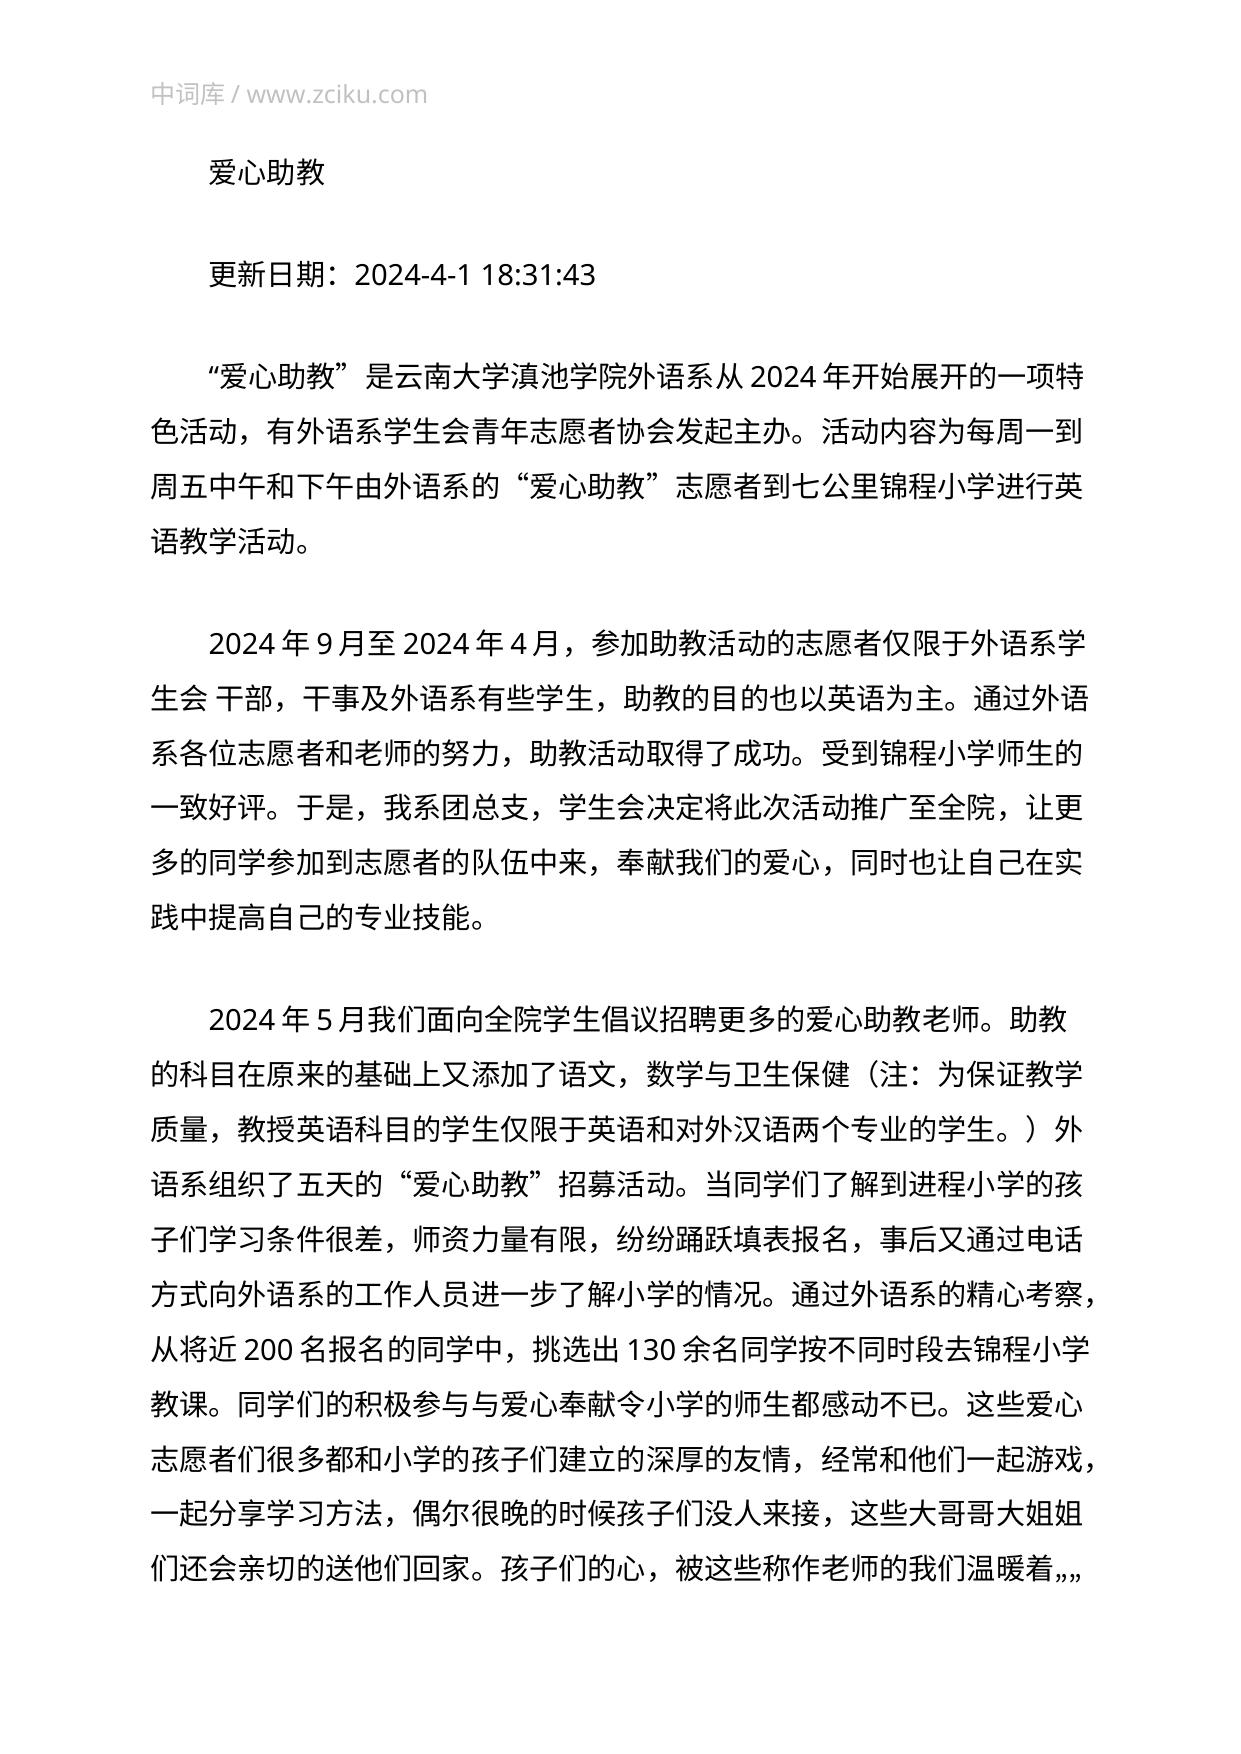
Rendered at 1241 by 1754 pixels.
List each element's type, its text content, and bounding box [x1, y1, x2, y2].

text 2024年9月至2024年4月，参加助教活动的志愿者仅限于外语系学生会 干部，干事及外语系有些学生，助教的目的也以英语为主。通过外语系各位志愿者和老师的努力，助教活动取得了成功。受到锦程小学师生的一致好评。于是，我系团总支，学生会决定将此次活动推广至全院，让更多的同学参加到志愿者的队伍中来，奉献我们的爱心，同时也让自己在实践中提高自己的专业技能。 [150, 620, 1090, 937]
text 更新日期：2024-4-1 18:31:43 [150, 252, 1090, 294]
text 2024年5月我们面向全院学生倡议招聘更多的爱心助教老师。助教的科目在原来的基础上又添加了语文，数学与卫生保健（注：为保证教学质量，教授英语科目的学生仅限于英语和对外汉语两个专业的学生。）外语系组织了五天的“爱心助教”招募活动。当同学们了解到进程小学的孩子们学习条件很差，师资力量有限，纷纷踊跃填表报名，事后又通过电话方式向外语系的工作人员进一步了解小学的情况。通过外语系的精心考察，从将近200名报名的同学中，挑选出130余名同学按不同时段去锦程小学教课。同学们的积极参与与爱心奉献令小学的师生都感动不已。这些爱心志愿者们很多都和小学的孩子们建立的深厚的友情，经常和他们一起游戏，一起分享学习方法，偶尔很晚的时候孩子们没人来接，这些大哥哥大姐姐们还会亲切的送他们回家。孩子们的心，被这些称作老师的我们温暖着„„ [150, 997, 1090, 1588]
text “爱心助教”是云南大学滇池学院外语系从2024年开始展开的一项特色活动，有外语系学生会青年志愿者协会发起主办。活动内容为每周一到周五中午和下午由外语系的“爱心助教”志愿者到七公里锦程小学进行英语教学活动。 [150, 354, 1090, 561]
text 爱心助教 [150, 150, 1090, 192]
